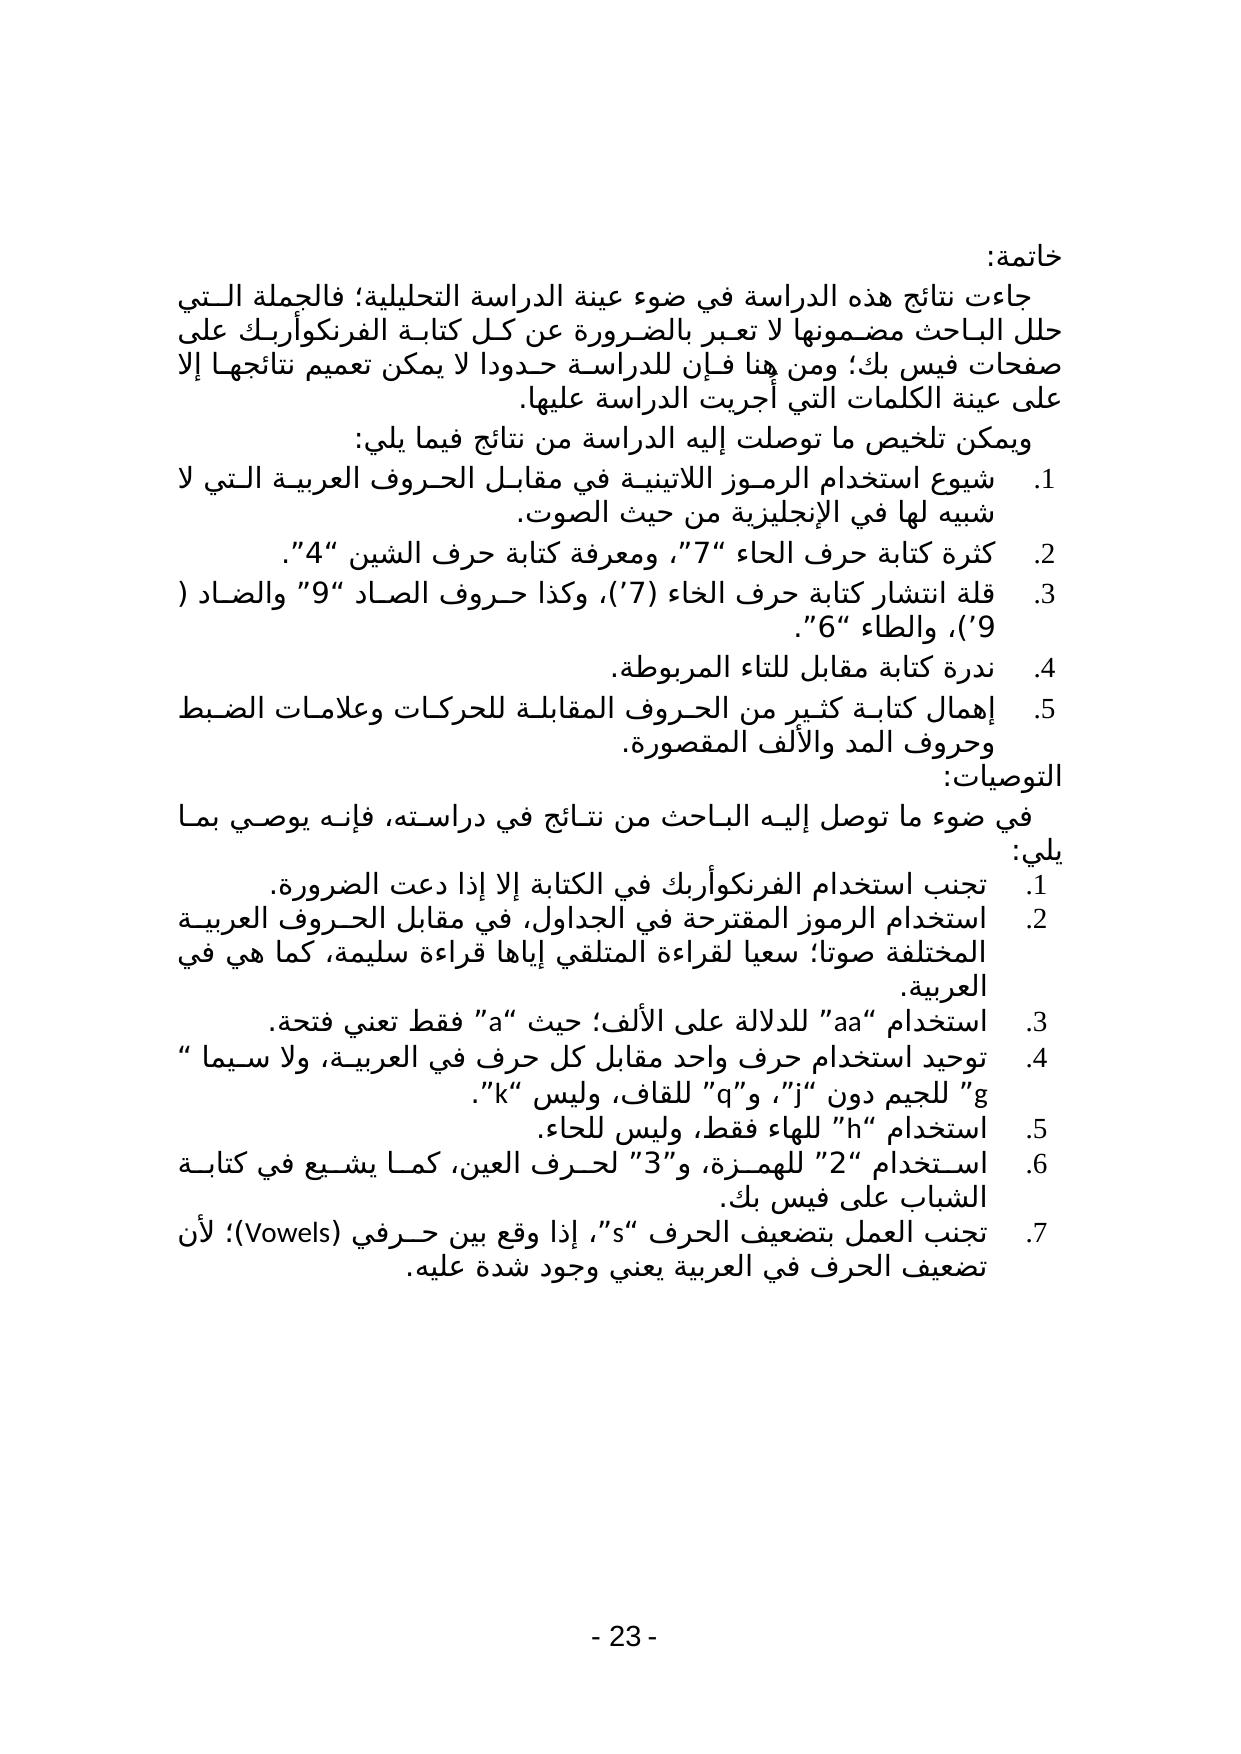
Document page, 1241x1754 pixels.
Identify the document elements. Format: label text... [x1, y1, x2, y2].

list استخدام “2” للهمزة، و”3” لحرف العين، كما يشيع في كتابة الشباب على فيس بك. [177, 1146, 1026, 1214]
list ندرة كتابة مقابل للتاء المربوطة. [177, 651, 1033, 685]
list استخدام الرموز المقترحة في الجداول، في مقابل الحروف العربية المختلفة صوتا؛ سعيا لقراءة المتلقي إياها قراءة سليمة، كما هي في العربية. [177, 901, 1026, 1003]
list شيوع استخدام الرموز اللاتينية في مقابل الحروف العربية التي لا شبيه لها في الإنجليزية من حيث الصوت. [177, 461, 1033, 529]
text جاءت نتائج هذه الدراسة في ضوء عينة الدراسة التحليلية؛ فالجملة التي حلل الباحث مضمونها لا تعبر بالضرورة عن كل كتابة الفرنكوأربك على صفحات فيس بك؛ ومن هنا فإن للدراسة حدودا لا يمكن تعميم نتائجها إلا على عينة الكلمات التي أُجريت الدراسة عليها. [177, 279, 1063, 415]
list توحيد استخدام حرف واحد مقابل كل حرف في العربية، ولا سيما “g” للجيم دون “j”، و”q” للقاف، وليس “k”. [177, 1039, 1026, 1110]
list إهمال كتابة كثير من الحروف المقابلة للحركات وعلامات الضبط وحروف المد والألف المقصورة. [177, 691, 1033, 759]
list كثرة كتابة حرف الحاء “7”، ومعرفة كتابة حرف الشين “4”. [177, 536, 1033, 570]
text التوصيات: [177, 759, 1063, 793]
list استخدام “h” للهاء فقط، وليس للحاء. [177, 1110, 1026, 1146]
list تجنب استخدام الفرنكوأربك في الكتابة إلا إذا دعت الضرورة. [177, 867, 1026, 901]
list استخدام “aa” للدلالة على الألف؛ حيث “a” فقط تعني فتحة. [177, 1003, 1026, 1039]
text ويمكن تلخيص ما توصلت إليه الدراسة من نتائج فيما يلي: [177, 421, 1063, 455]
text في ضوء ما توصل إليه الباحث من نتائج في دراسته، فإنه يوصي بما يلي: [177, 799, 1063, 867]
text خاتمة: [177, 239, 1063, 273]
list تجنب العمل بتضعيف الحرف “s”، إذا وقع بين حرفي (Vowels)؛ لأن تضعيف الحرف في العربية يعني وجود شدة عليه. [177, 1214, 1026, 1284]
list قلة انتشار كتابة حرف الخاء (7’)، وكذا حروف الصاد “9” والضاد (9’)، والطاء “6”. [177, 576, 1033, 644]
